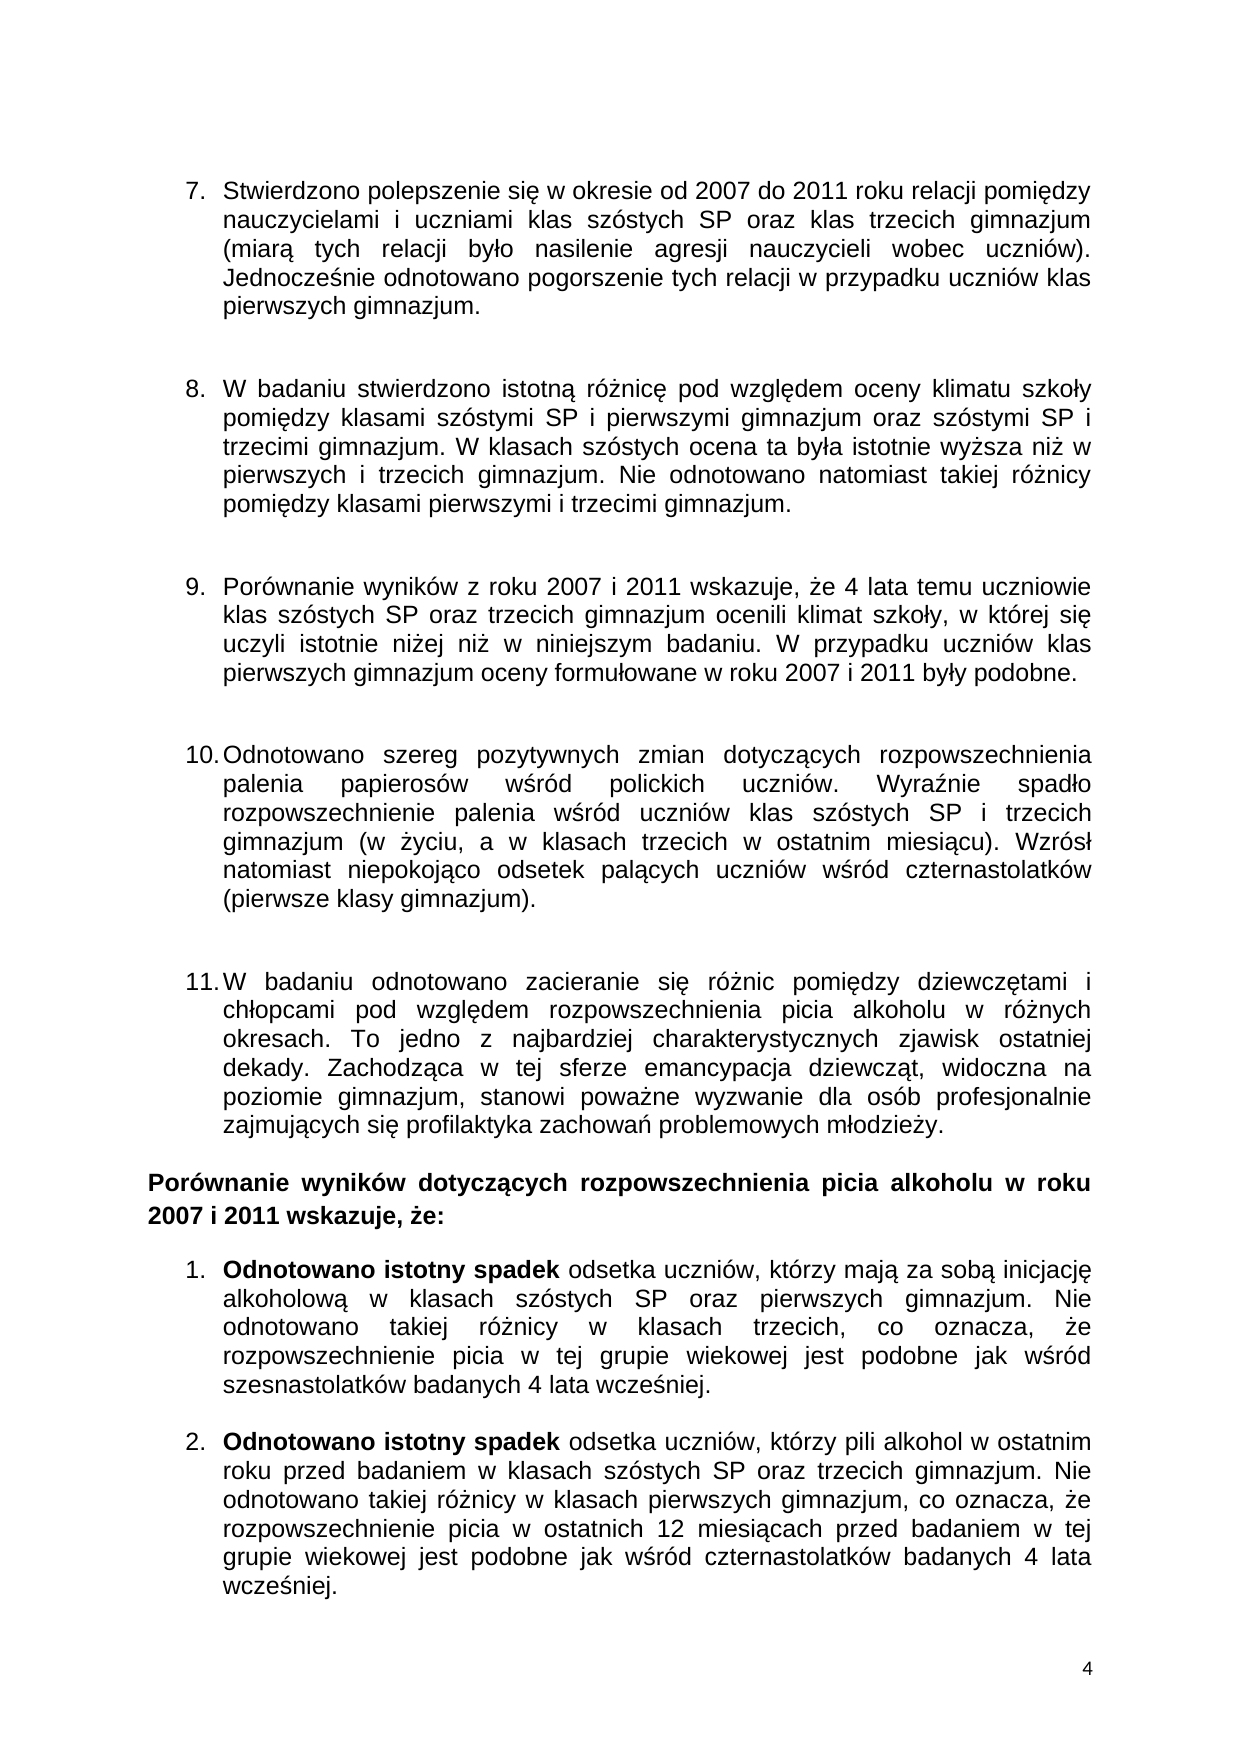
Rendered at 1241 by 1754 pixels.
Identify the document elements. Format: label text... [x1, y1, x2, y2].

list Stwierdzono polepszenie się w okresie od 2007 do 2011 roku relacji pomiędzy nauczycielami i uczniami klas szóstych SP oraz klas trzecich gimnazjum (miarą tych relacji było nasilenie agresji nauczycieli wobec uczniów). Jednocześnie odnotowano pogorszenie tych relacji w przypadku uczniów klas pierwszych gimnazjum. [185, 176, 1093, 320]
list Odnotowano istotny spadek odsetka uczniów, którzy mają za sobą inicjację alkoholową w klasach szóstych SP oraz pierwszych gimnazjum. Nie odnotowano takiej różnicy w klasach trzecich, co oznacza, że rozpowszechnienie picia w tej grupie wiekowej jest podobne jak wśród szesnastolatków badanych 4 lata wcześniej. [185, 1255, 1093, 1399]
text Porównanie wyników dotyczących rozpowszechnienia picia alkoholu w roku 2007 i 2011 wskazuje, że: [148, 1168, 1093, 1230]
list Porównanie wyników z roku 2007 i 2011 wskazuje, że 4 lata temu uczniowie klas szóstych SP oraz trzecich gimnazjum ocenili klimat szkoły, w której się uczyli istotnie niżej niż w niniejszym badaniu. W przypadku uczniów klas pierwszych gimnazjum oceny formułowane w roku 2007 i 2011 były podobne. [185, 572, 1093, 687]
list W badaniu stwierdzono istotną różnicę pod względem oceny klimatu szkoły pomiędzy klasami szóstymi SP i pierwszymi gimnazjum oraz szóstymi SP i trzecimi gimnazjum. W klasach szóstych ocena ta była istotnie wyższa niż w pierwszych i trzecich gimnazjum. Nie odnotowano natomiast takiej różnicy pomiędzy klasami pierwszymi i trzecimi gimnazjum. [185, 374, 1093, 518]
list Odnotowano istotny spadek odsetka uczniów, którzy pili alkohol w ostatnim roku przed badaniem w klasach szóstych SP oraz trzecich gimnazjum. Nie odnotowano takiej różnicy w klasach pierwszych gimnazjum, co oznacza, że rozpowszechnienie picia w ostatnich 12 miesiącach przed badaniem w tej grupie wiekowej jest podobne jak wśród czternastolatków badanych 4 lata wcześniej. [185, 1427, 1093, 1600]
list W badaniu odnotowano zacieranie się różnic pomiędzy dziewczętami i chłopcami pod względem rozpowszechnienia picia alkoholu w różnych okresach. To jedno z najbardziej charakterystycznych zjawisk ostatniej dekady. Zachodząca w tej sferze emancypacja dziewcząt, widoczna na poziomie gimnazjum, stanowi poważne wyzwanie dla osób profesjonalnie zajmujących się profilaktyka zachowań problemowych młodzieży. [185, 967, 1093, 1139]
list Odnotowano szereg pozytywnych zmian dotyczących rozpowszechnienia palenia papierosów wśród polickich uczniów. Wyraźnie spadło rozpowszechnienie palenia wśród uczniów klas szóstych SP i trzecich gimnazjum (w życiu, a w klasach trzecich w ostatnim miesiącu). Wzrósł natomiast niepokojąco odsetek palących uczniów wśród czternastolatków (pierwsze klasy gimnazjum). [185, 740, 1093, 913]
